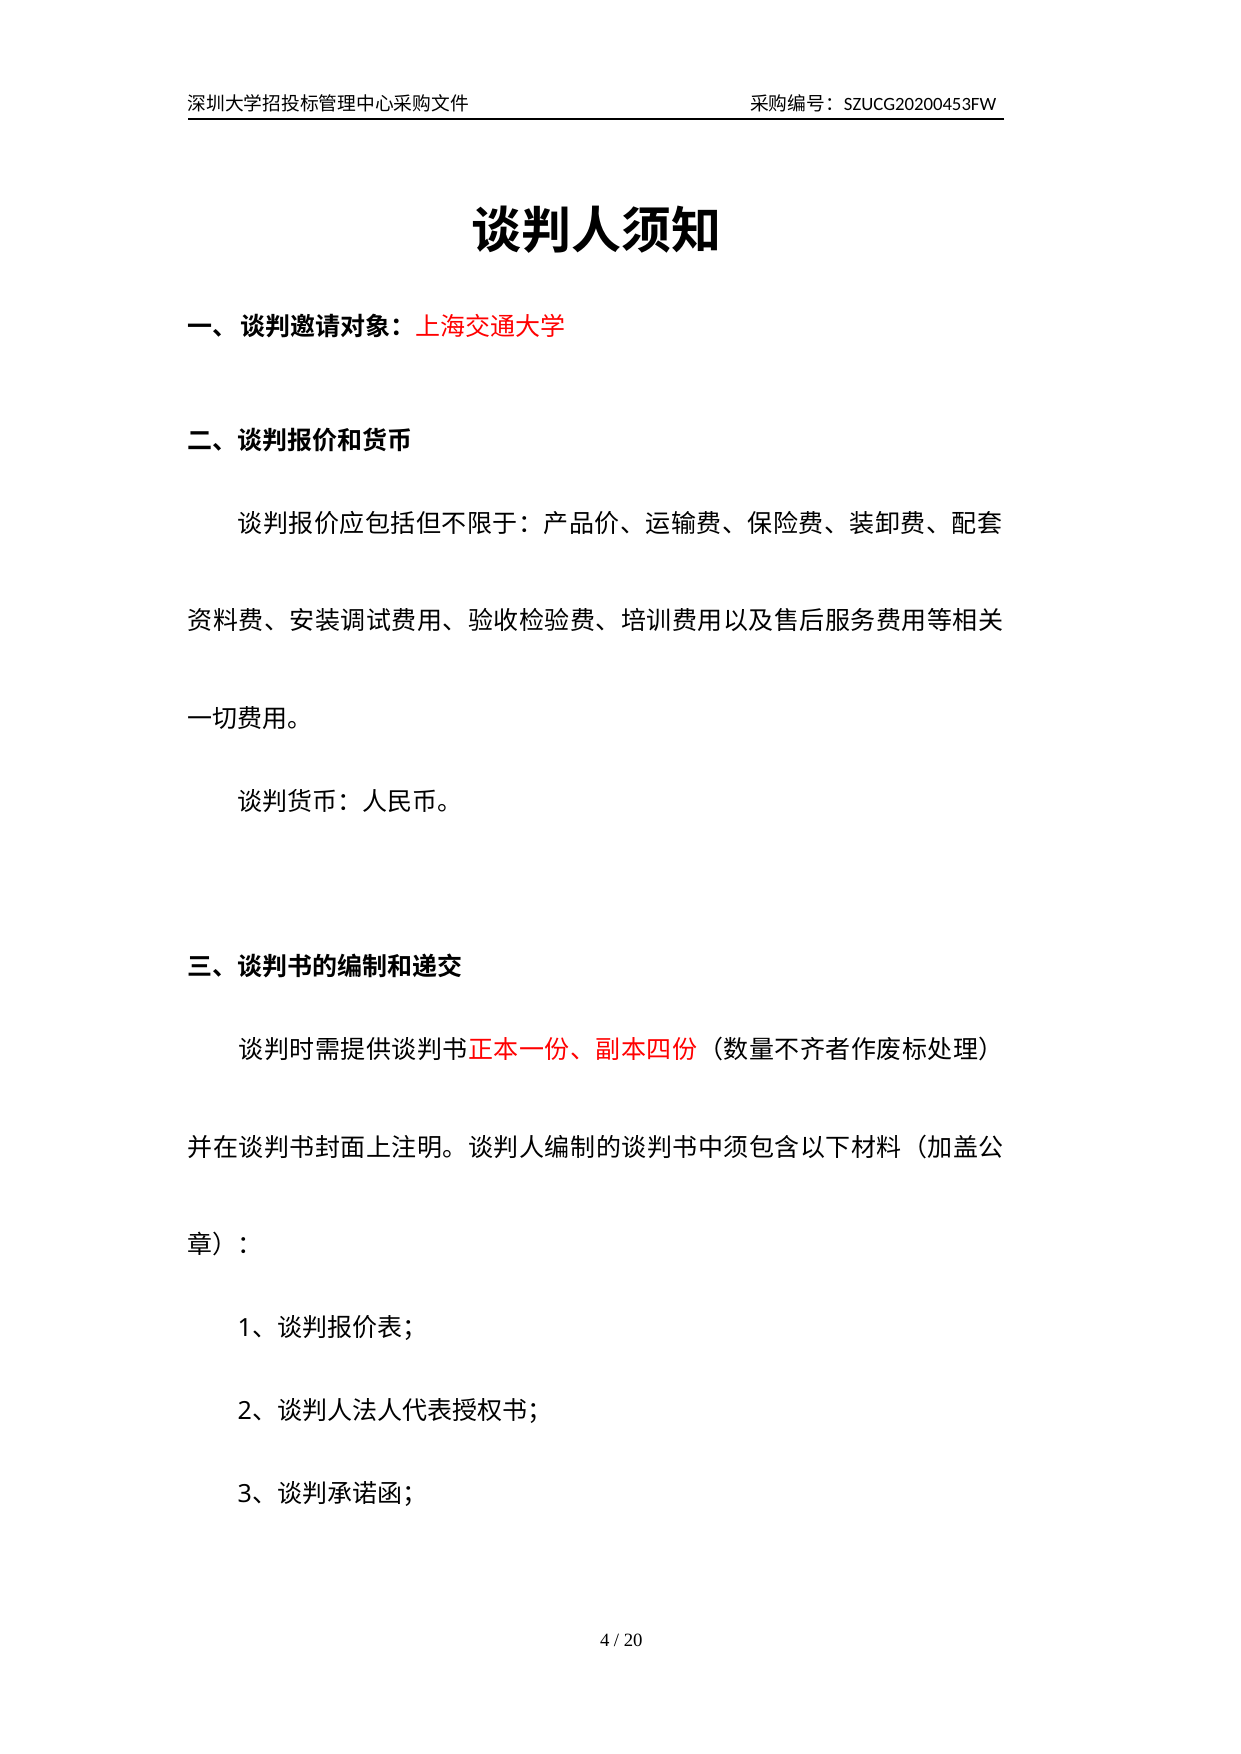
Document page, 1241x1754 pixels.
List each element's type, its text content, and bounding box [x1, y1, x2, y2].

text 1、谈判报价表； [187, 1293, 1004, 1358]
text 谈判货币：人民币。 [187, 767, 1004, 832]
text 3、谈判承诺函； [187, 1459, 1004, 1524]
text 2、谈判人法人代表授权书； [187, 1376, 1004, 1441]
text 谈判人须知 [187, 178, 1004, 276]
text 二、谈判报价和货币 [187, 406, 1004, 471]
text 三、谈判书的编制和递交 [187, 932, 1004, 997]
text 谈判时需提供谈判书正本一份、副本四份（数量不齐者作废标处理），并在谈判书封面上注明。谈判人编制的谈判书中须包含以下材料（加盖公章）： [187, 1015, 1004, 1275]
text 谈判报价应包括但不限于：产品价、运输费、保险费、装卸费、配套资料费、安装调试费用、验收检验费、培训费用以及售后服务费用等相关一切费用。 [187, 489, 1004, 749]
list 谈判邀请对象：上海交通大学 [187, 292, 1004, 357]
